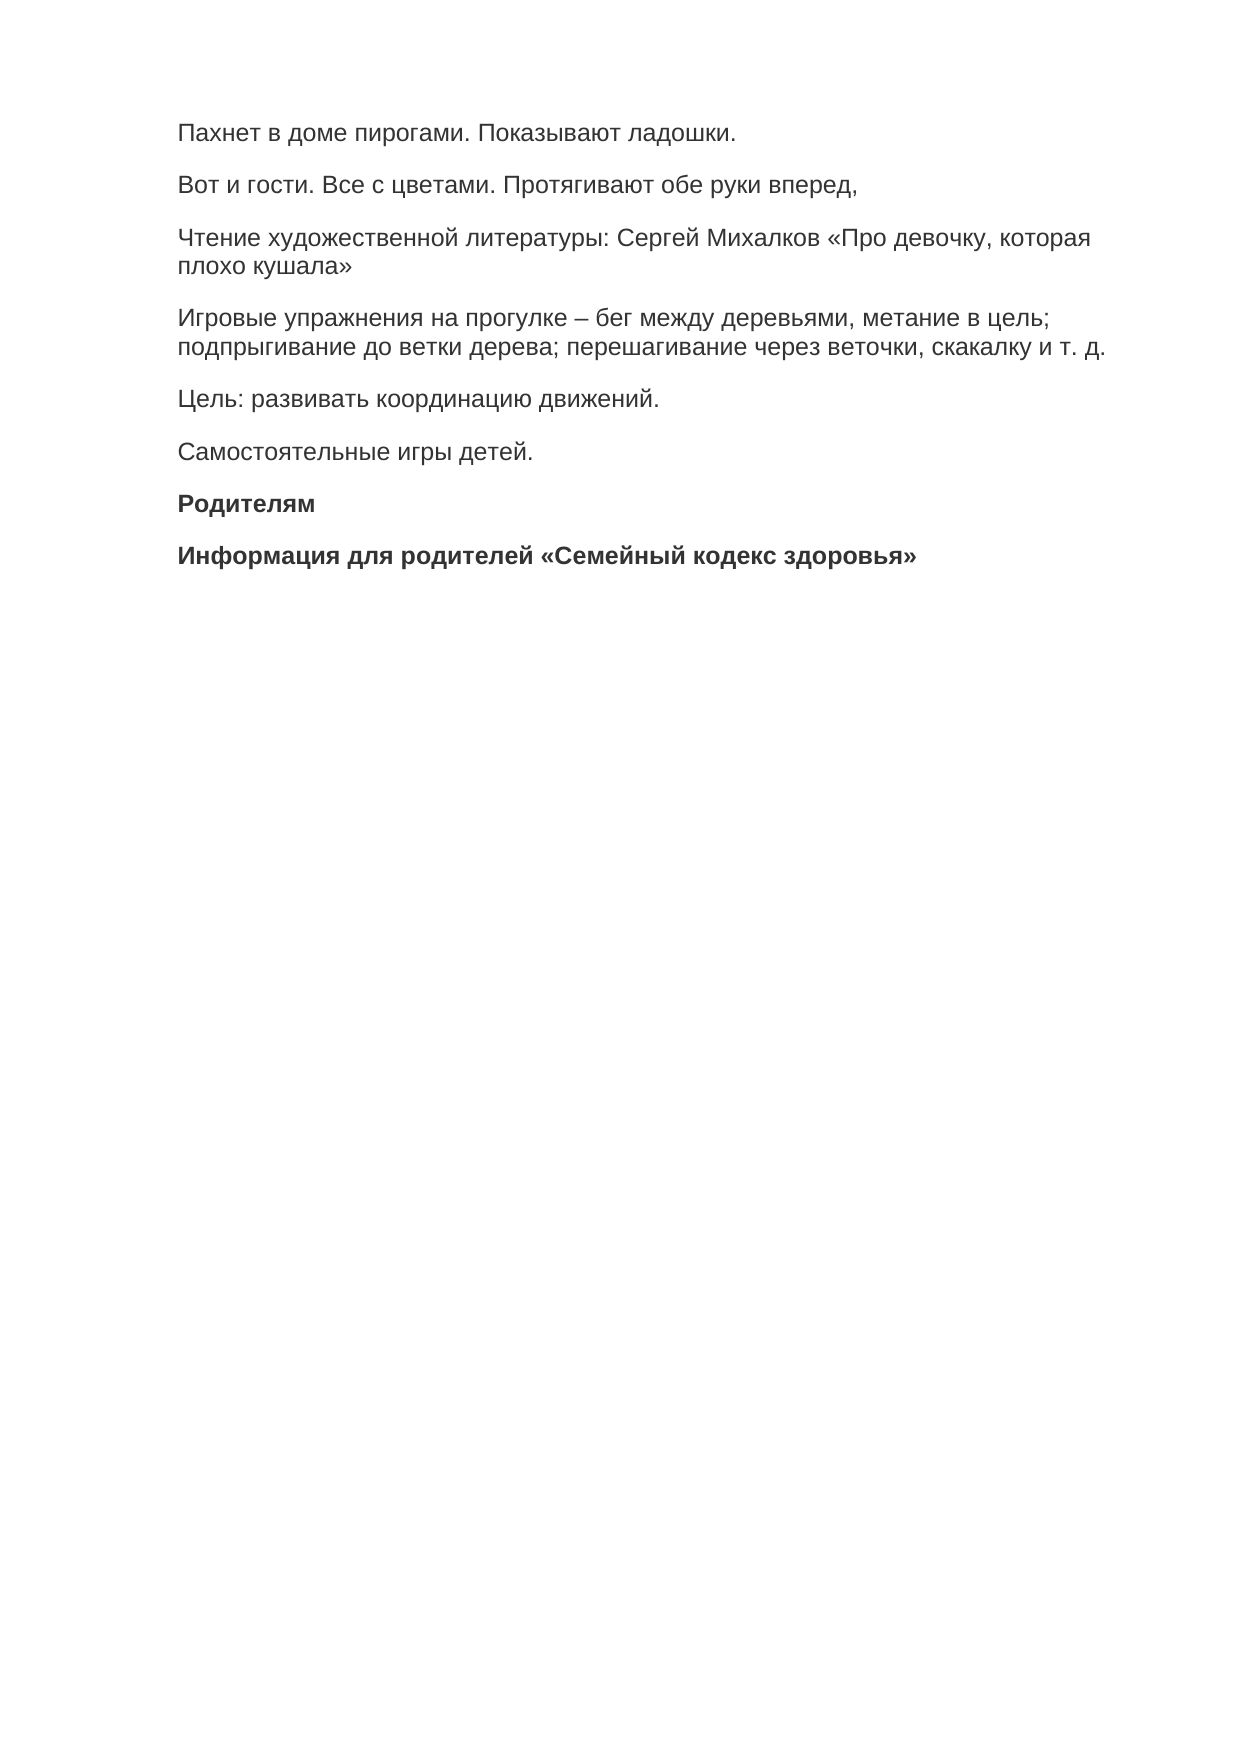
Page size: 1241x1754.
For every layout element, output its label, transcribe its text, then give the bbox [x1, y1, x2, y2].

text Информация для родителей «Семейный кодекс здоровья» [177, 541, 1152, 570]
text Чтение художественной литературы: Сергей Михалков «Про девочку, которая плохо кушала» [177, 222, 1152, 280]
text Родителям [177, 489, 1152, 517]
text Самостоятельные игры детей. [177, 437, 1152, 465]
text Вот и гости. Все с цветами. Протягивают обе руки вперед, [177, 170, 1152, 199]
text Пахнет в доме пирогами. Показывают ладошки. [177, 118, 1152, 147]
text Игровые упражнения на прогулке – бег между деревьями, метание в цель; подпрыгивание до ветки дерева; перешагивание через веточки, скакалку и т. д. [177, 303, 1152, 361]
text Цель: развивать координацию движений. [177, 384, 1152, 413]
